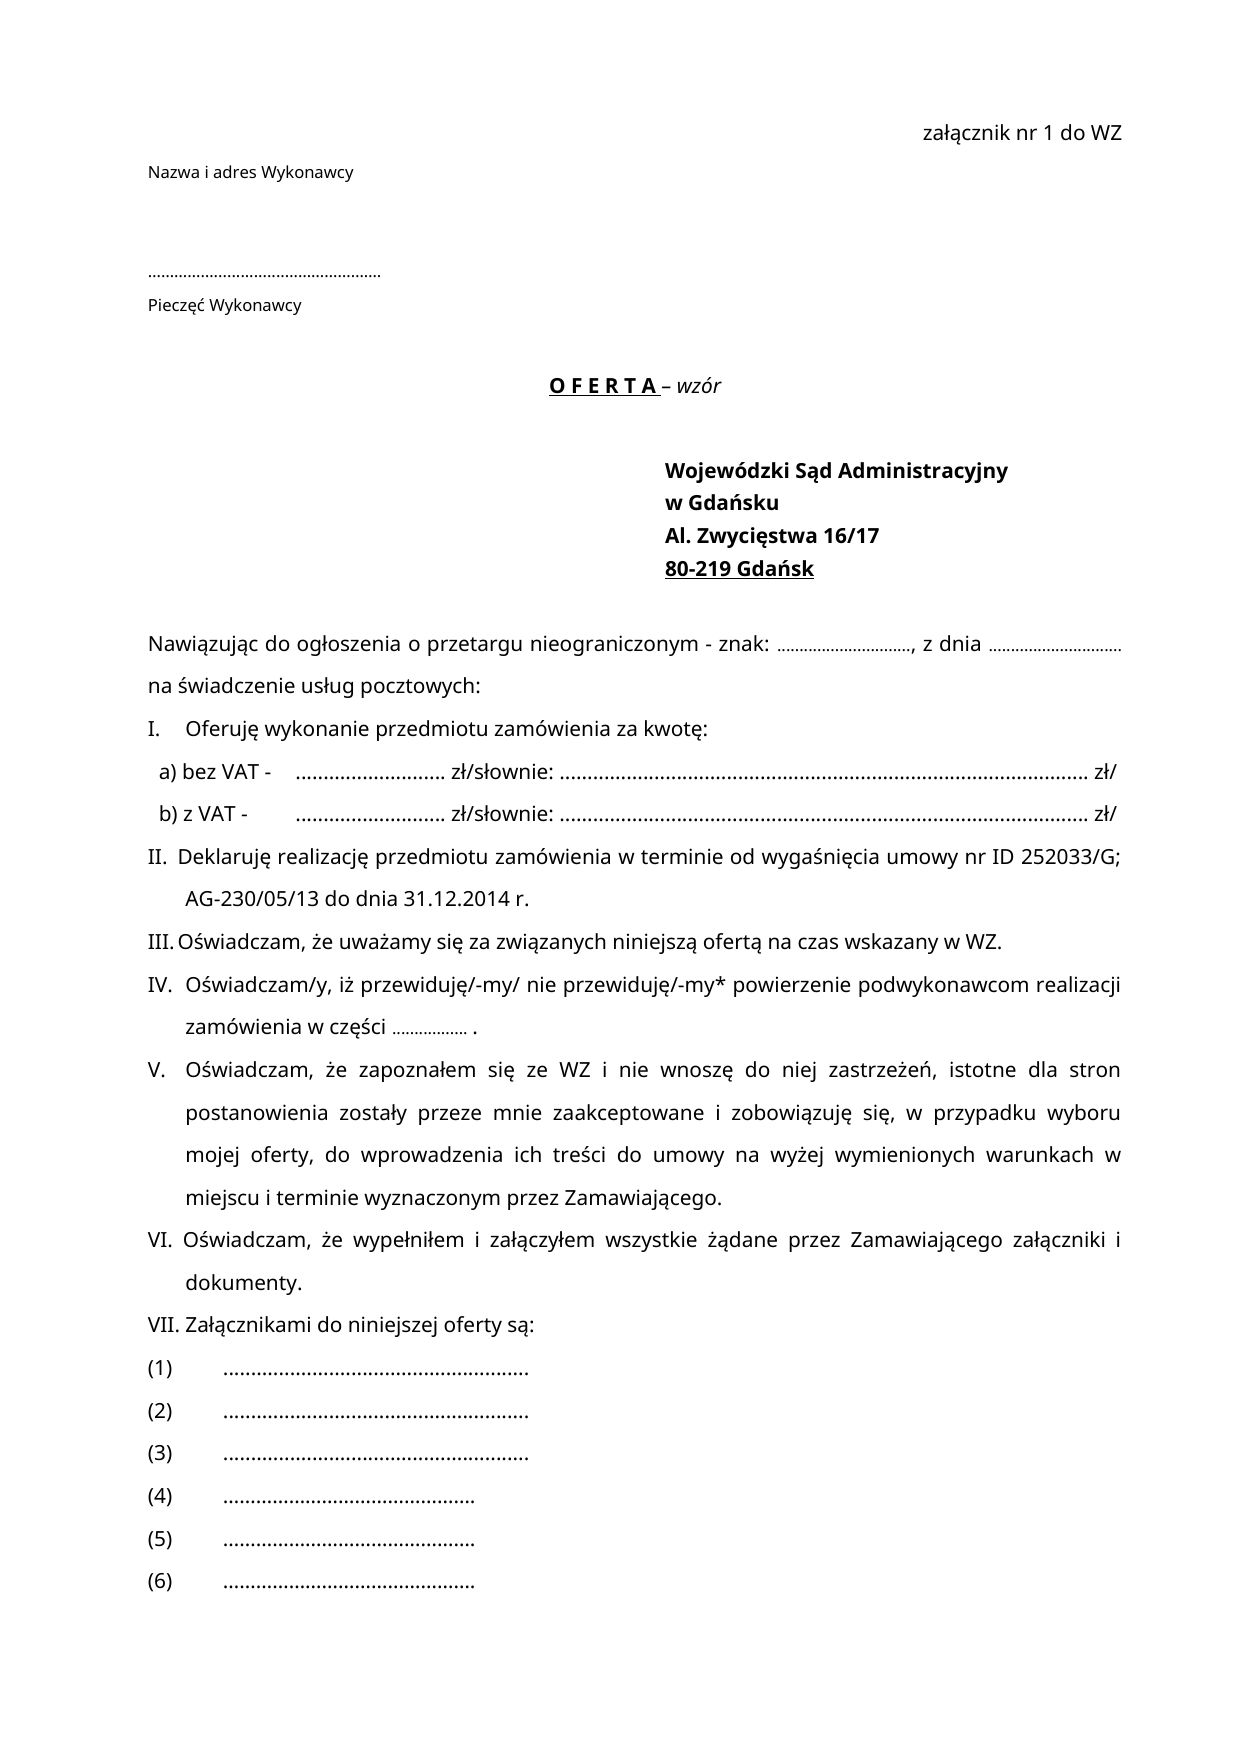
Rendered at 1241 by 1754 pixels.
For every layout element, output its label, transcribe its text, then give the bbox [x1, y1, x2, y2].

text 80-219 Gdańsk [665, 554, 1122, 582]
text IV. Oświadczam/y, iż przewiduję/-my/ nie przewiduję/-my* powierzenie podwykonawcom realizacji zamówienia w części ................. . [148, 970, 1122, 1041]
text VI. Oświadczam, że wypełniłem i załączyłem wszystkie żądane przez Zamawiającego załączniki i dokumenty. [148, 1225, 1122, 1296]
text Pieczęć Wykonawcy [148, 294, 1122, 317]
text Nawiązując do ogłoszenia o przetargu nieograniczonym - znak: .............................., z dnia .............................. na świadczenie usług pocztowych: [148, 629, 1122, 700]
list ………………………………………. [148, 1481, 1122, 1509]
text Al. Zwycięstwa 16/17 [665, 521, 1122, 549]
list ....................................................... [148, 1353, 1122, 1382]
list ....................................................... [148, 1396, 1122, 1424]
text Wojewódzki Sąd Administracyjny [665, 456, 1122, 484]
text ……………................…………………. [148, 260, 1122, 283]
subtitle O F E R T A – wzór [148, 371, 1122, 399]
text Nazwa i adres Wykonawcy [148, 161, 1122, 183]
list ………………………………………. [148, 1524, 1122, 1552]
text VII. Załącznikami do niniejszej oferty są: [148, 1311, 1122, 1339]
text załącznik nr 1 do WZ [148, 118, 1122, 147]
text II. Deklaruję realizację przedmiotu zamówienia w terminie od wygaśnięcia umowy nr ID 252033/G; AG-230/05/13 do dnia 31.12.2014 r. [148, 842, 1122, 913]
list ………………………………………. [148, 1566, 1122, 1595]
text III. Oświadczam, że uważamy się za związanych niniejszą ofertą na czas wskazany w WZ. [148, 927, 1122, 956]
text w Gdańsku [665, 488, 1122, 517]
text I. Oferuję wykonanie przedmiotu zamówienia za kwotę: [148, 714, 1122, 743]
text b) z VAT - ........................... zł/słownie: ............................................................................................... zł/ [148, 799, 1122, 828]
list ....................................................... [148, 1438, 1122, 1467]
text V. Oświadczam, że zapoznałem się ze WZ i nie wnoszę do niej zastrzeżeń, istotne dla stron postanowienia zostały przeze mnie zaakceptowane i zobowiązuję się, w przypadku wyboru mojej oferty, do wprowadzenia ich treści do umowy na wyżej wymienionych warunkach w miejscu i terminie wyznaczonym przez Zamawiającego. [148, 1055, 1122, 1211]
text a) bez VAT - ........................... zł/słownie: ............................................................................................... zł/ [148, 757, 1122, 785]
